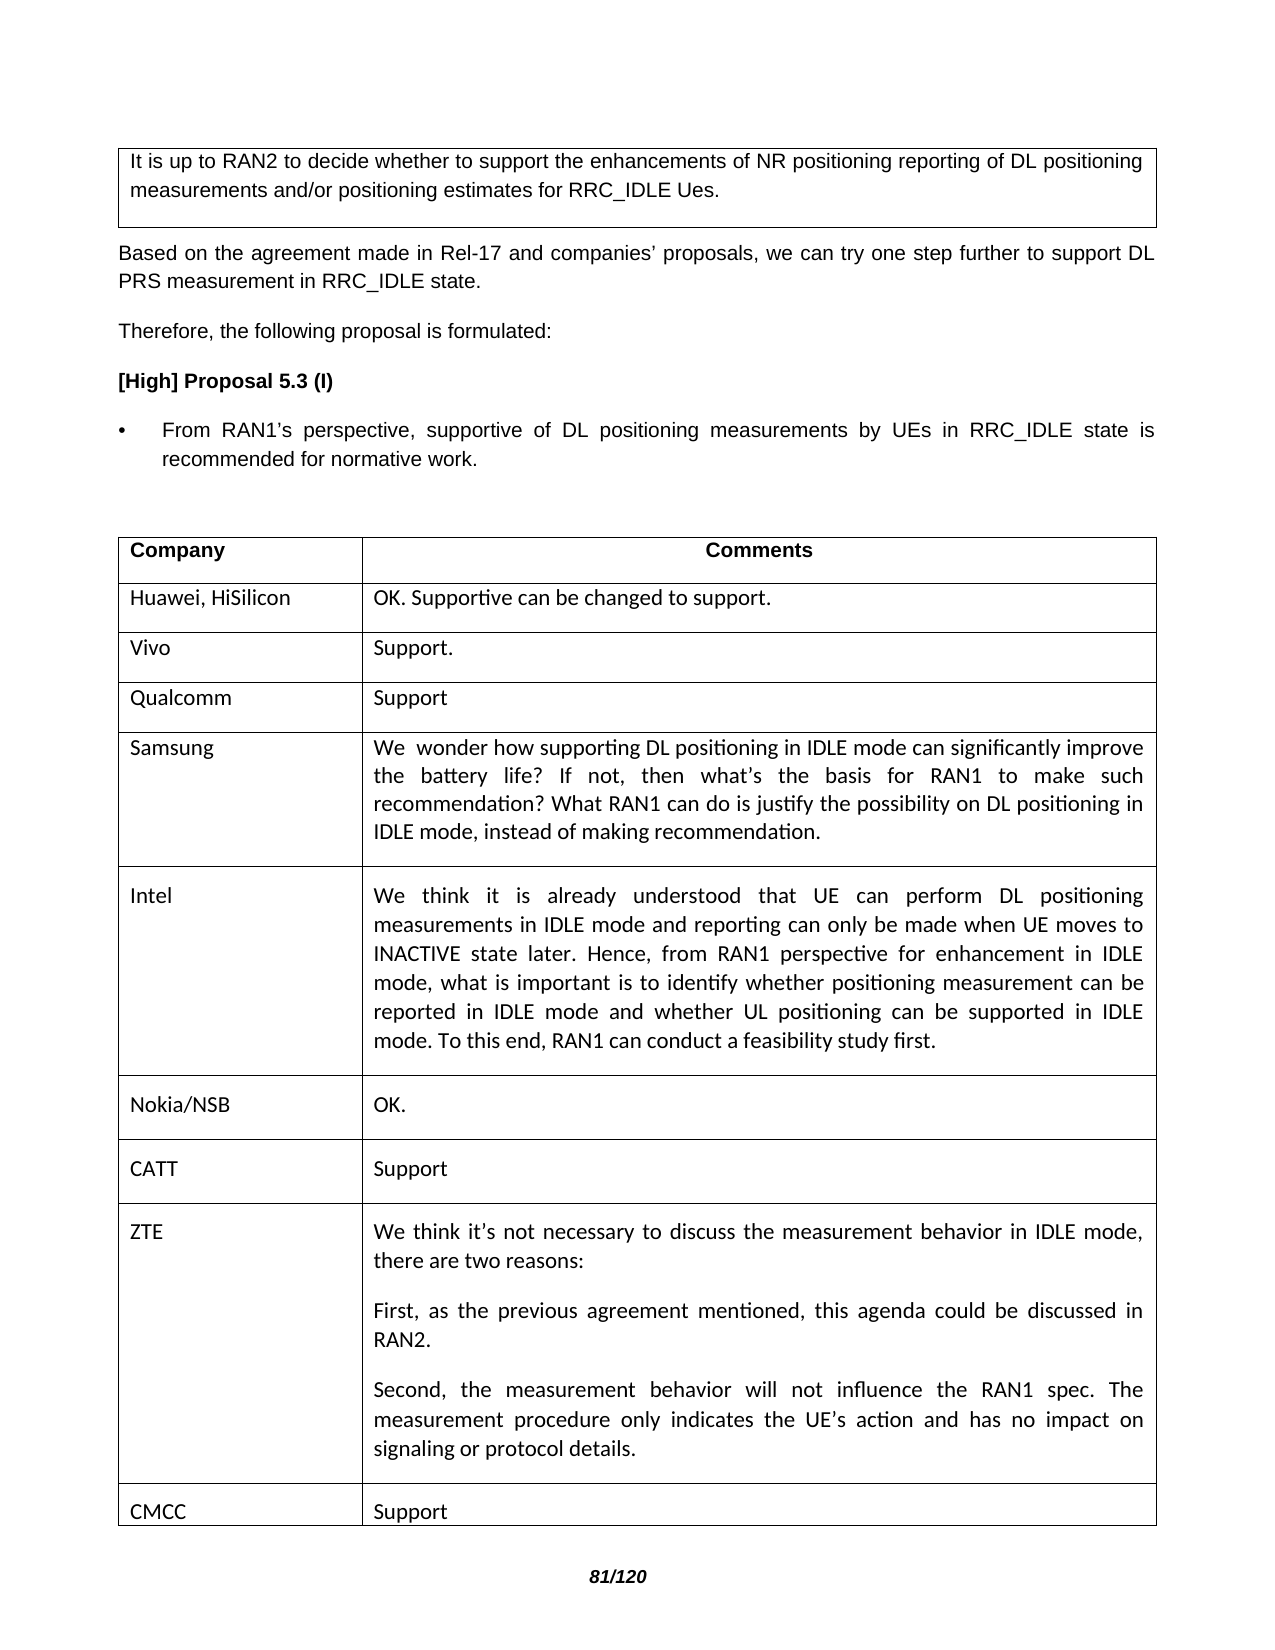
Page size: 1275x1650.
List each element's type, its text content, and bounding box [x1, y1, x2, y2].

table_cell Samsung [119, 733, 362, 866]
table_cell Vivo [119, 633, 362, 682]
table_cell We wonder how supporting DL positioning in IDLE mode can significantly improve the battery life? If not, then what’s the basis for RAN1 to make such recommendation? What RAN1 can do is justify the possibility on DL positioning in IDLE mode, instead of making recommendation. [363, 733, 1156, 866]
table_cell CATT [119, 1140, 362, 1202]
table_cell ZTE [119, 1204, 362, 1483]
table_cell Support [363, 1140, 1156, 1202]
table_cell Support. [363, 633, 1156, 682]
table_cell We think it’s not necessary to discuss the measurement behavior in IDLE mode, there are two reasons: First, as the previous agreement mentioned, this agenda could be discussed in RAN2. Second, the measurement behavior will not influence the RAN1 spec. The measurement procedure only indicates the UE’s action and has no impact on signaling or protocol details. [363, 1204, 1156, 1483]
table_cell Qualcomm [119, 683, 362, 732]
table_header Comments [363, 538, 1156, 582]
table_cell OK. Supportive can be changed to support. [363, 584, 1156, 632]
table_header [119, 149, 1156, 227]
text Therefore, the following proposal is formulated: [118, 319, 1157, 343]
table_cell We think it is already understood that UE can perform DL positioning measurements in IDLE mode and reporting can only be made when UE moves to INACTIVE state later. Hence, from RAN1 perspective for enhancement in IDLE mode, what is important is to identify whether positioning measurement can be reported in IDLE mode and whether UL positioning can be supported in IDLE mode. To this end, RAN1 can conduct a feasibility study first. [363, 867, 1156, 1075]
table_cell Intel [119, 867, 362, 1075]
table_header Company [119, 538, 362, 582]
table_cell Support [363, 683, 1156, 732]
table_cell OK. [363, 1076, 1156, 1139]
table_cell Nokia/NSB [119, 1076, 362, 1139]
table_cell Support [363, 1484, 1156, 1525]
table_cell CMCC [119, 1484, 362, 1525]
text Based on the agreement made in Rel-17 and companies’ proposals, we can try one step further to support DL PRS measurement in RRC_IDLE state. [118, 241, 1157, 293]
text [High] Proposal 5.3 (I) [118, 368, 1157, 392]
table_cell Huawei, HiSilicon [119, 584, 362, 632]
list From RAN1’s perspective, supportive of DL positioning measurements by UEs in RRC_IDLE state is recommended for normative work. [118, 418, 1157, 471]
